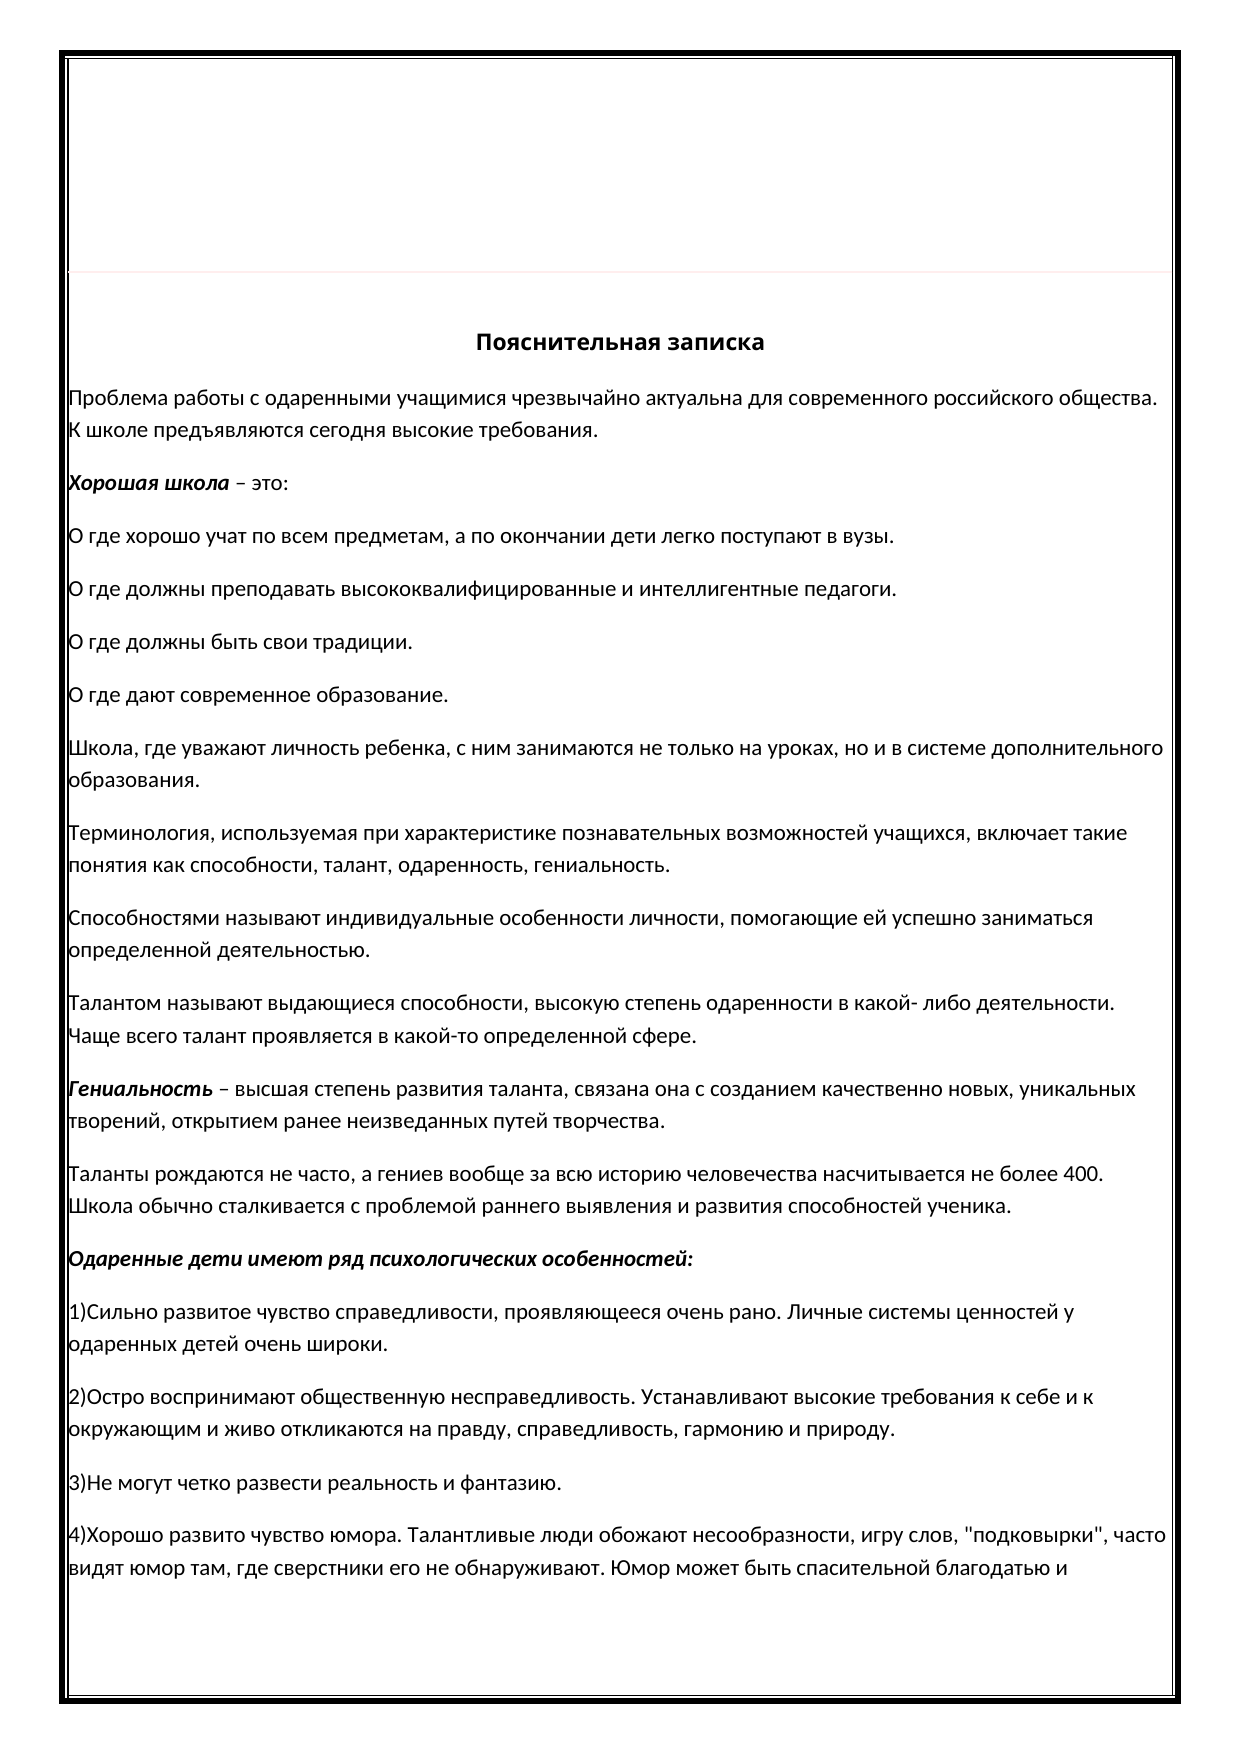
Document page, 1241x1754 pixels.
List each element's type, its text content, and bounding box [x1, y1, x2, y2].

text Пояснительная записка [69, 326, 1172, 357]
text Школа, где уважают личность ребенка, с ним занимаются не только на уроках, но и в системе дополнительного образования. [69, 733, 1172, 793]
text Терминология, используемая при характеристике познавательных возможностей учащихся, включает такие понятия как способности, талант, одаренность, гениальность. [69, 818, 1172, 878]
text Способностями называют индивидуальные особенности личности, помогающие ей успешно заниматься определенной деятельностью. [69, 903, 1172, 963]
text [69, 1521, 1172, 1581]
text Гениальность – высшая степень развития таланта, связана она с созданием качественно новых, уникальных творений, открытием ранее неизведанных путей творчества. [69, 1074, 1172, 1134]
text Проблема работы с одаренными учащимися чрезвычайно актуальна для современного российского общества. К школе предъявляются сегодня высокие требования. [69, 383, 1172, 443]
text O где должны быть свои традиции. [69, 627, 1172, 655]
text 1)Сильно развитое чувство справедливости, проявляющееся очень рано. Личные системы ценностей у одаренных детей очень широки. [69, 1297, 1172, 1357]
text Талантом называют выдающиеся способности, высокую степень одаренности в какой- либо деятельности. Чаще всего талант проявляется в какой-то определенной сфере. [69, 988, 1172, 1049]
text Хорошая школа – это: [69, 468, 1172, 496]
text O где должны преподавать высококвалифицированные и интеллигентные педагоги. [69, 574, 1172, 602]
text O где хорошо учат по всем предметам, а по окончании дети легко поступают в вузы. [69, 521, 1172, 549]
text O где дают современное образование. [69, 680, 1172, 708]
text Таланты рождаются не часто, а гениев вообще за всю историю человечества насчитывается не более 400. Школа обычно сталкивается с проблемой раннего выявления и развития способностей ученика. [69, 1159, 1172, 1219]
text 2)Остро воспринимают общественную несправедливость. Устанавливают высокие требования к себе и к окружающим и живо откликаются на правду, справедливость, гармонию и природу. [69, 1382, 1172, 1443]
text Одаренные дети имеют ряд психологических особенностей: [69, 1244, 1172, 1272]
text 3)Не могут четко развести реальность и фантазию. [69, 1468, 1172, 1496]
